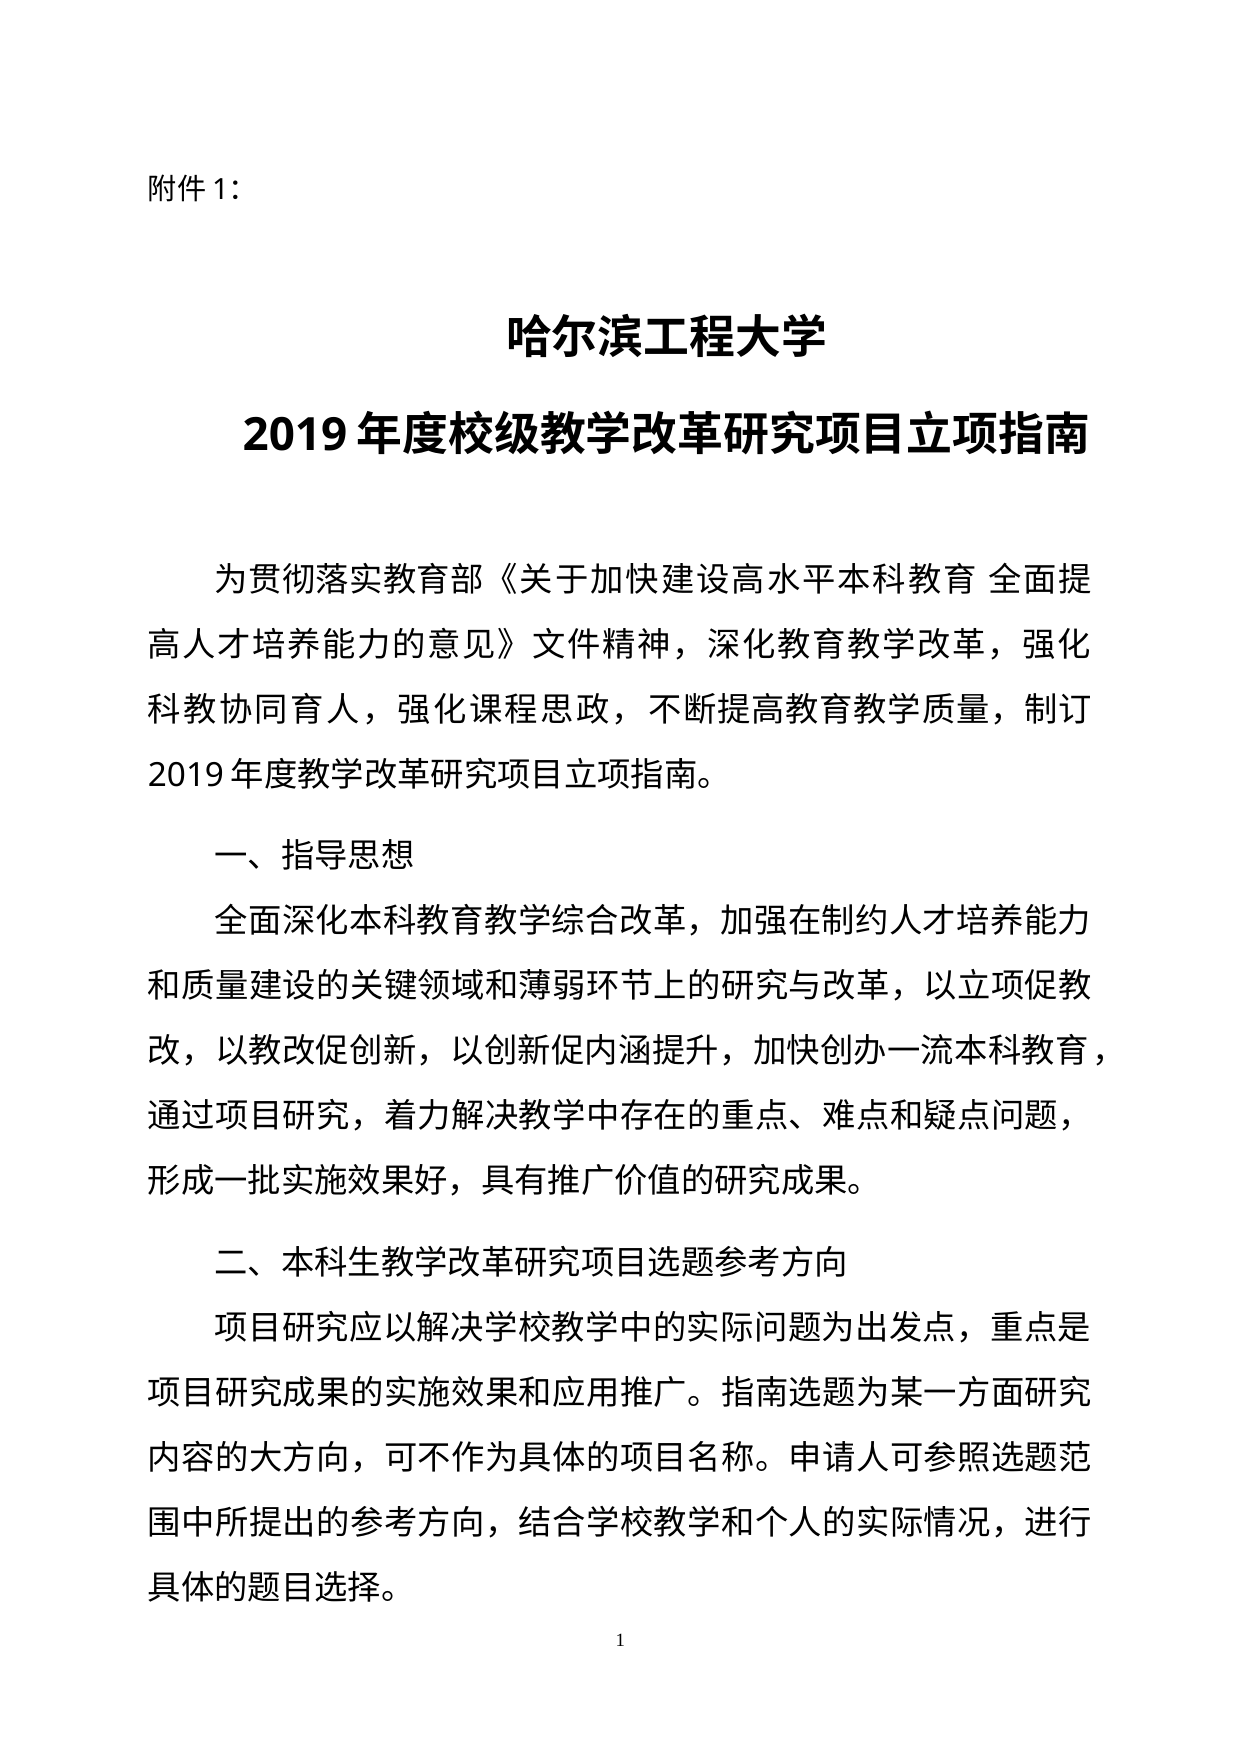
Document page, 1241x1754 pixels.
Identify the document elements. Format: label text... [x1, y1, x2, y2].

text 全面深化本科教育教学综合改革，加强在制约人才培养能力和质量建设的关键领域和薄弱环节上的研究与改革，以立项促教改，以教改促创新，以创新促内涵提升，加快创办一流本科教育，通过项目研究，着力解决教学中存在的重点、难点和疑点问题，形成一批实施效果好，具有推广价值的研究成果。 [148, 886, 1092, 1211]
text 哈尔滨工程大学 [148, 284, 1092, 382]
text 2019年度校级教学改革研究项目立项指南 [148, 382, 1092, 479]
text 二、本科生教学改革研究项目选题参考方向 [148, 1227, 1092, 1292]
text 为贯彻落实教育部《关于加快建设高水平本科教育 全面提高人才培养能力的意见》文件精神，深化教育教学改革，强化科教协同育人，强化课程思政，不断提高教育教学质量，制订2019年度教学改革研究项目立项指南。 [148, 544, 1092, 804]
text 附件1： [148, 154, 1092, 219]
text 项目研究应以解决学校教学中的实际问题为出发点，重点是项目研究成果的实施效果和应用推广。指南选题为某一方面研究内容的大方向，可不作为具体的项目名称。申请人可参照选题范围中所提出的参考方向，结合学校教学和个人的实际情况，进行具体的题目选择。 [148, 1292, 1092, 1617]
text 一、指导思想 [148, 821, 1092, 886]
